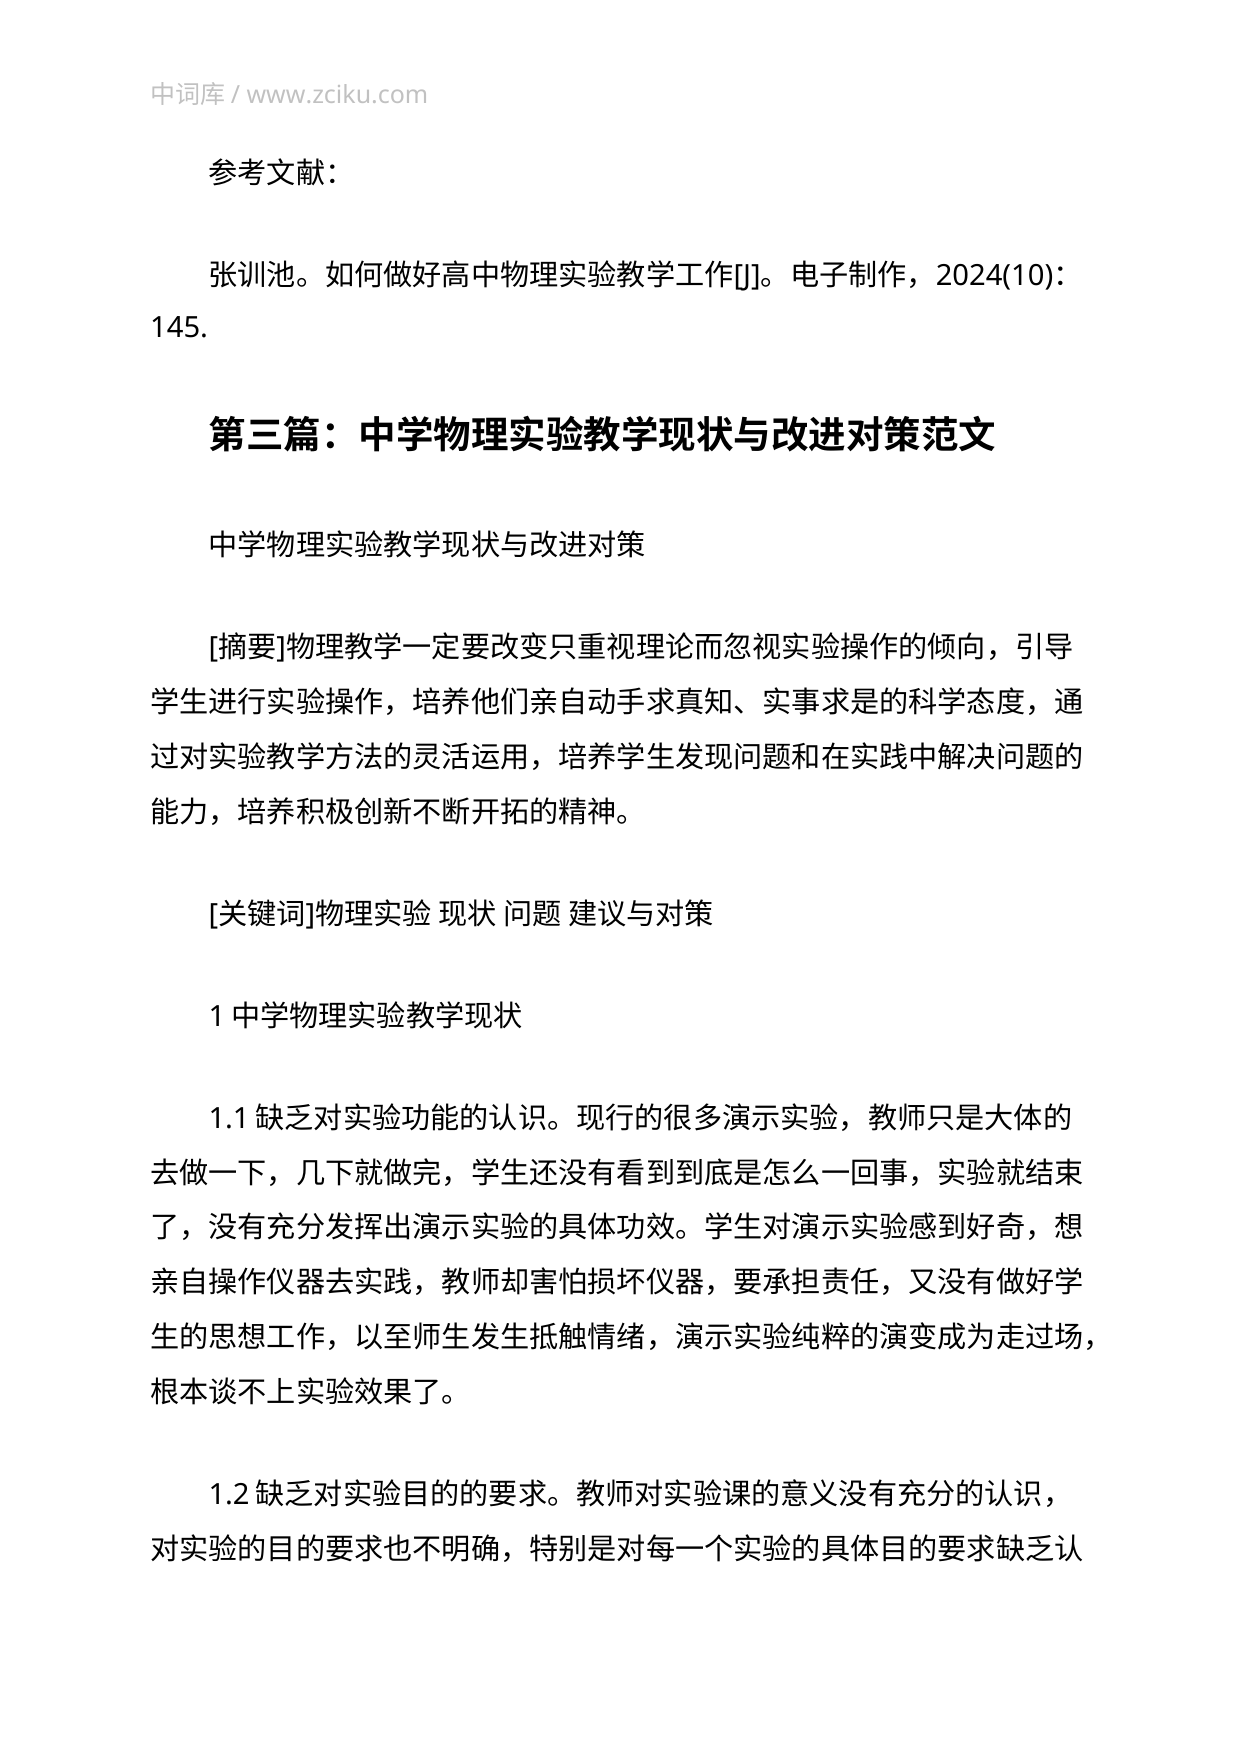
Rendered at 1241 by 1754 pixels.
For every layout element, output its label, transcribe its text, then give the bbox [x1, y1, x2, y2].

text 第三篇：中学物理实验教学现状与改进对策范文 [150, 404, 1090, 459]
text 中学物理实验教学现状与改进对策 [150, 522, 1090, 564]
text [关键词]物理实验 现状 问题 建议与对策 [150, 890, 1090, 933]
text 1中学物理实验教学现状 [150, 992, 1090, 1034]
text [150, 1471, 1090, 1568]
text 参考文献： [150, 150, 1090, 192]
text [摘要]物理教学一定要改变只重视理论而忽视实验操作的倾向，引导学生进行实验操作，培养他们亲自动手求真知、实事求是的科学态度，通过对实验教学方法的灵活运用，培养学生发现问题和在实践中解决问题的能力，培养积极创新不断开拓的精神。 [150, 624, 1090, 831]
text 张训池。如何做好高中物理实验教学工作[J]。电子制作，2024(10)：145. [150, 252, 1090, 346]
text 1.1缺乏对实验功能的认识。现行的很多演示实验，教师只是大体的去做一下，几下就做完，学生还没有看到到底是怎么一回事，实验就结束了，没有充分发挥出演示实验的具体功效。学生对演示实验感到好奇，想亲自操作仪器去实践，教师却害怕损坏仪器，要承担责任，又没有做好学生的思想工作，以至师生发生抵触情绪，演示实验纯粹的演变成为走过场，根本谈不上实验效果了。 [150, 1094, 1090, 1411]
